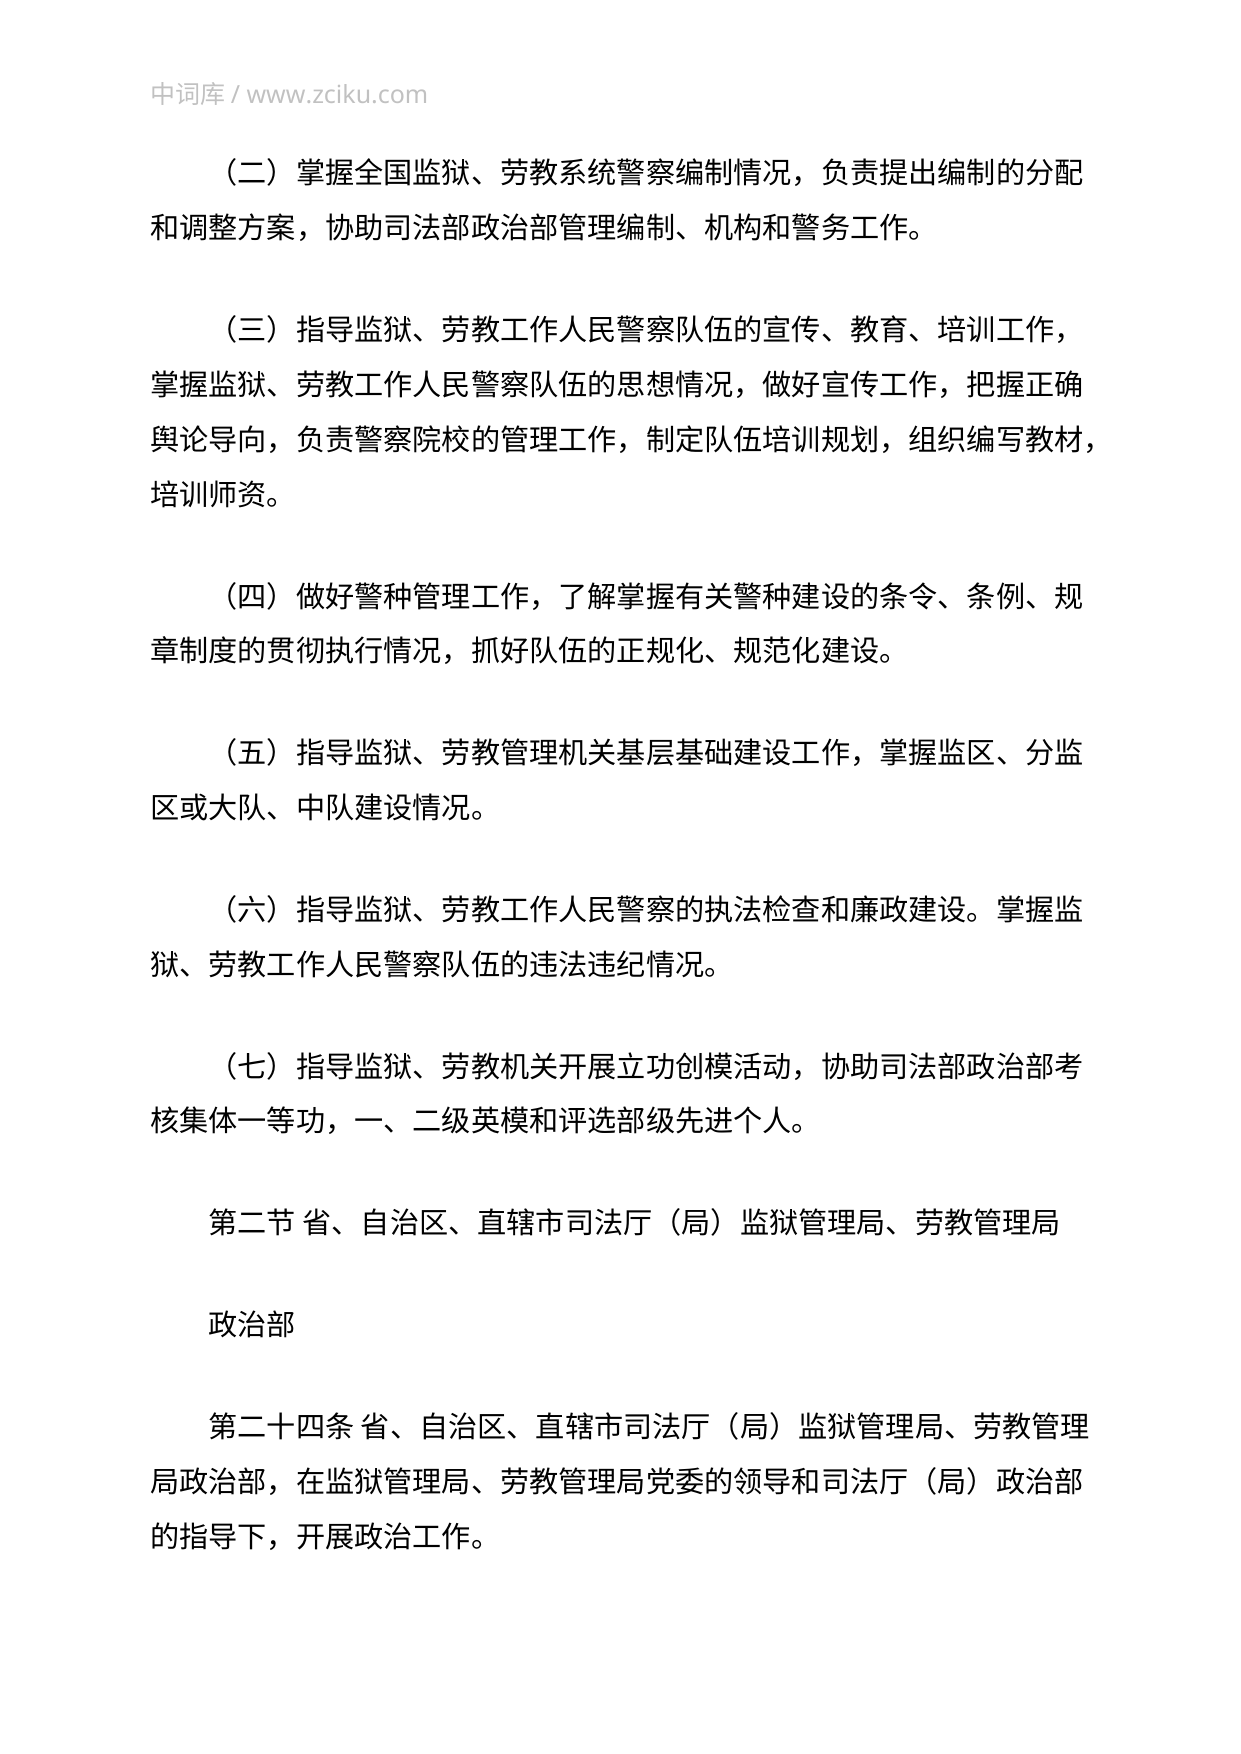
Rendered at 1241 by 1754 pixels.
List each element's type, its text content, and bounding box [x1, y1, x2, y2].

text 第二节 省、自治区、直辖市司法厅（局）监狱管理局、劳教管理局 [150, 1200, 1090, 1242]
text （五）指导监狱、劳教管理机关基层基础建设工作，掌握监区、分监区或大队、中队建设情况。 [150, 730, 1090, 827]
text 政治部 [150, 1302, 1090, 1344]
text （三）指导监狱、劳教工作人民警察队伍的宣传、教育、培训工作，掌握监狱、劳教工作人民警察队伍的思想情况，做好宣传工作，把握正确舆论导向，负责警察院校的管理工作，制定队伍培训规划，组织编写教材，培训师资。 [150, 307, 1090, 514]
text 第二十四条 省、自治区、直辖市司法厅（局）监狱管理局、劳教管理局政治部，在监狱管理局、劳教管理局党委的领导和司法厅（局）政治部的指导下，开展政治工作。 [150, 1403, 1090, 1555]
text （二）掌握全国监狱、劳教系统警察编制情况，负责提出编制的分配和调整方案，协助司法部政治部管理编制、机构和警务工作。 [150, 150, 1090, 247]
text （四）做好警种管理工作，了解掌握有关警种建设的条令、条例、规章制度的贯彻执行情况，抓好队伍的正规化、规范化建设。 [150, 573, 1090, 670]
text （六）指导监狱、劳教工作人民警察的执法检查和廉政建设。掌握监狱、劳教工作人民警察队伍的违法违纪情况。 [150, 886, 1090, 984]
text （七）指导监狱、劳教机关开展立功创模活动，协助司法部政治部考核集体一等功，一、二级英模和评选部级先进个人。 [150, 1043, 1090, 1140]
